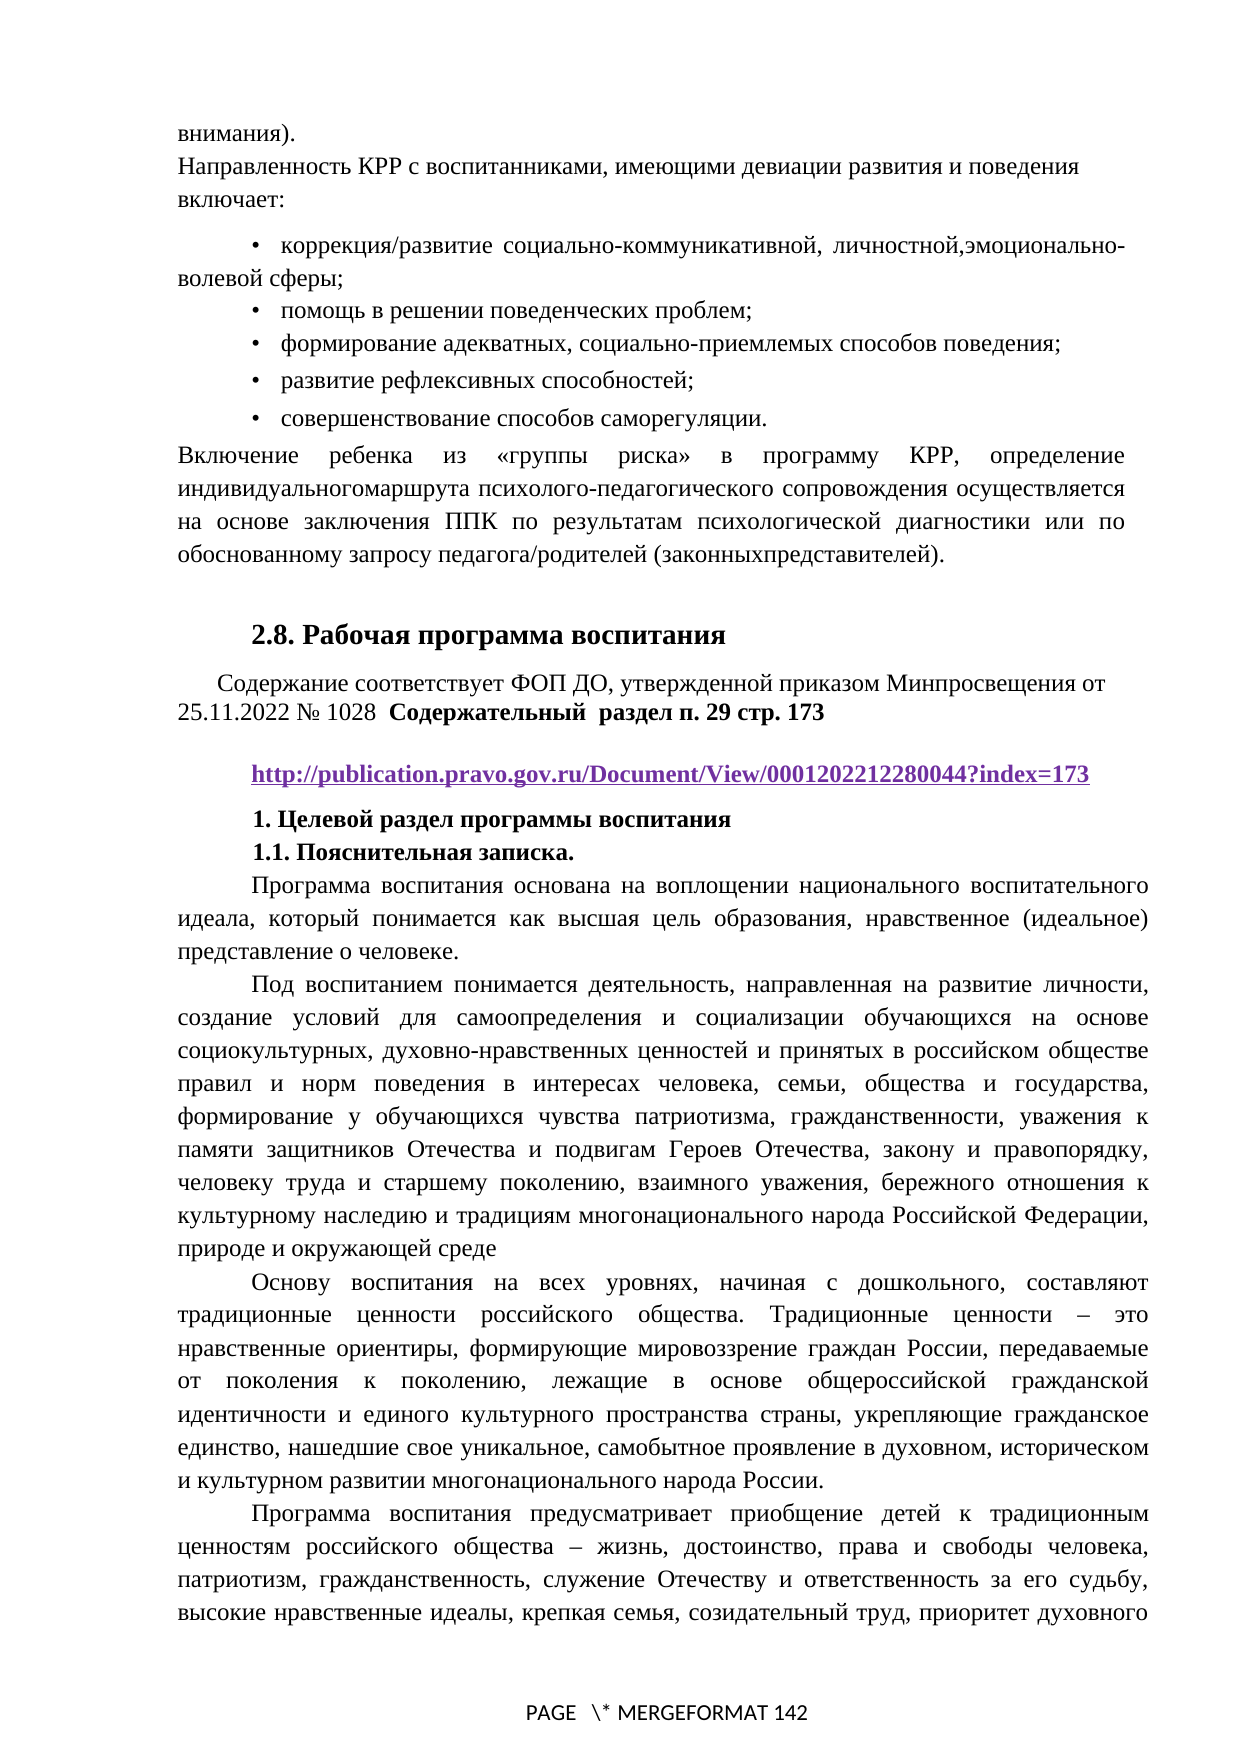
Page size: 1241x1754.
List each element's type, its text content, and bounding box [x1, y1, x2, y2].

text 1. Целевой раздел программы воспитания [252, 804, 1152, 833]
list помощь в решении поведенческих проблем; [177, 296, 1152, 324]
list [177, 118, 1126, 147]
text 1.1. Пояснительная записка. [252, 837, 1152, 866]
text 2.8. Рабочая программа воспитания [177, 617, 1126, 651]
list развитие рефлексивных способностей; [177, 366, 918, 394]
text Программа воспитания основана на воплощении национального воспитательного идеала, который понимается как высшая цель образования, нравственное (идеальное) представление о человеке. [177, 870, 1149, 965]
list коррекция/развитие социально-коммуникативной, личностной,эмоционально-волевой сферы; [177, 230, 1126, 291]
text Направленность КРР с воспитанниками, имеющими девиации развития и поведения включает: [177, 151, 1127, 213]
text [177, 1498, 1149, 1626]
list совершенствование способов саморегуляции. [177, 403, 918, 431]
list формирование адекватных, социально-приемлемых способов поведения; [177, 328, 1142, 357]
text http://publication.pravo.gov.ru/Document/View/0001202212280044?index=173 [177, 759, 1126, 787]
text Содержание соответствует ФОП ДО, утвержденной приказом Минпросвещения от 25.11.2022 № 1028 Содержательный раздел п. 29 стр. 173 [177, 668, 1152, 726]
text Основу воспитания на всех уровнях, начиная с дошкольного, составляют традиционные ценности российского общества. Традиционные ценности – это нравственные ориентиры, формирующие мировоззрение граждан России, передаваемые от поколения к поколению, лежащие в основе общероссийской гражданской идентичности и единого культурного пространства страны, укрепляющие гражданское единство, нашедшие свое уникальное, самобытное проявление в духовном, историческом и культурном развитии многонационального народа России. [177, 1267, 1149, 1493]
text Под воспитанием понимается деятельность, направленная на развитие личности, создание условий для самоопределения и социализации обучающихся на основе социокультурных, духовно-нравственных ценностей и принятых в российском обществе правил и норм поведения в интересах человека, семьи, общества и государства, формирование у обучающихся чувства патриотизма, гражданственности, уважения к памяти защитников Отечества и подвигам Героев Отечества, закону и правопорядку, человеку труда и старшему поколению, взаимного уважения, бережного отношения к культурному наследию и традициям многонационального народа Российской Федерации, природе и окружающей среде [177, 969, 1149, 1262]
text Включение ребенка из «группы риска» в программу КРР, определение индивидуальногомаршрута психолого-педагогического сопровождения осуществляется на основе заключения ППК по результатам психологической диагностики или по обоснованному запросу педагога/родителей (законныхпредставителей). [177, 440, 1126, 568]
